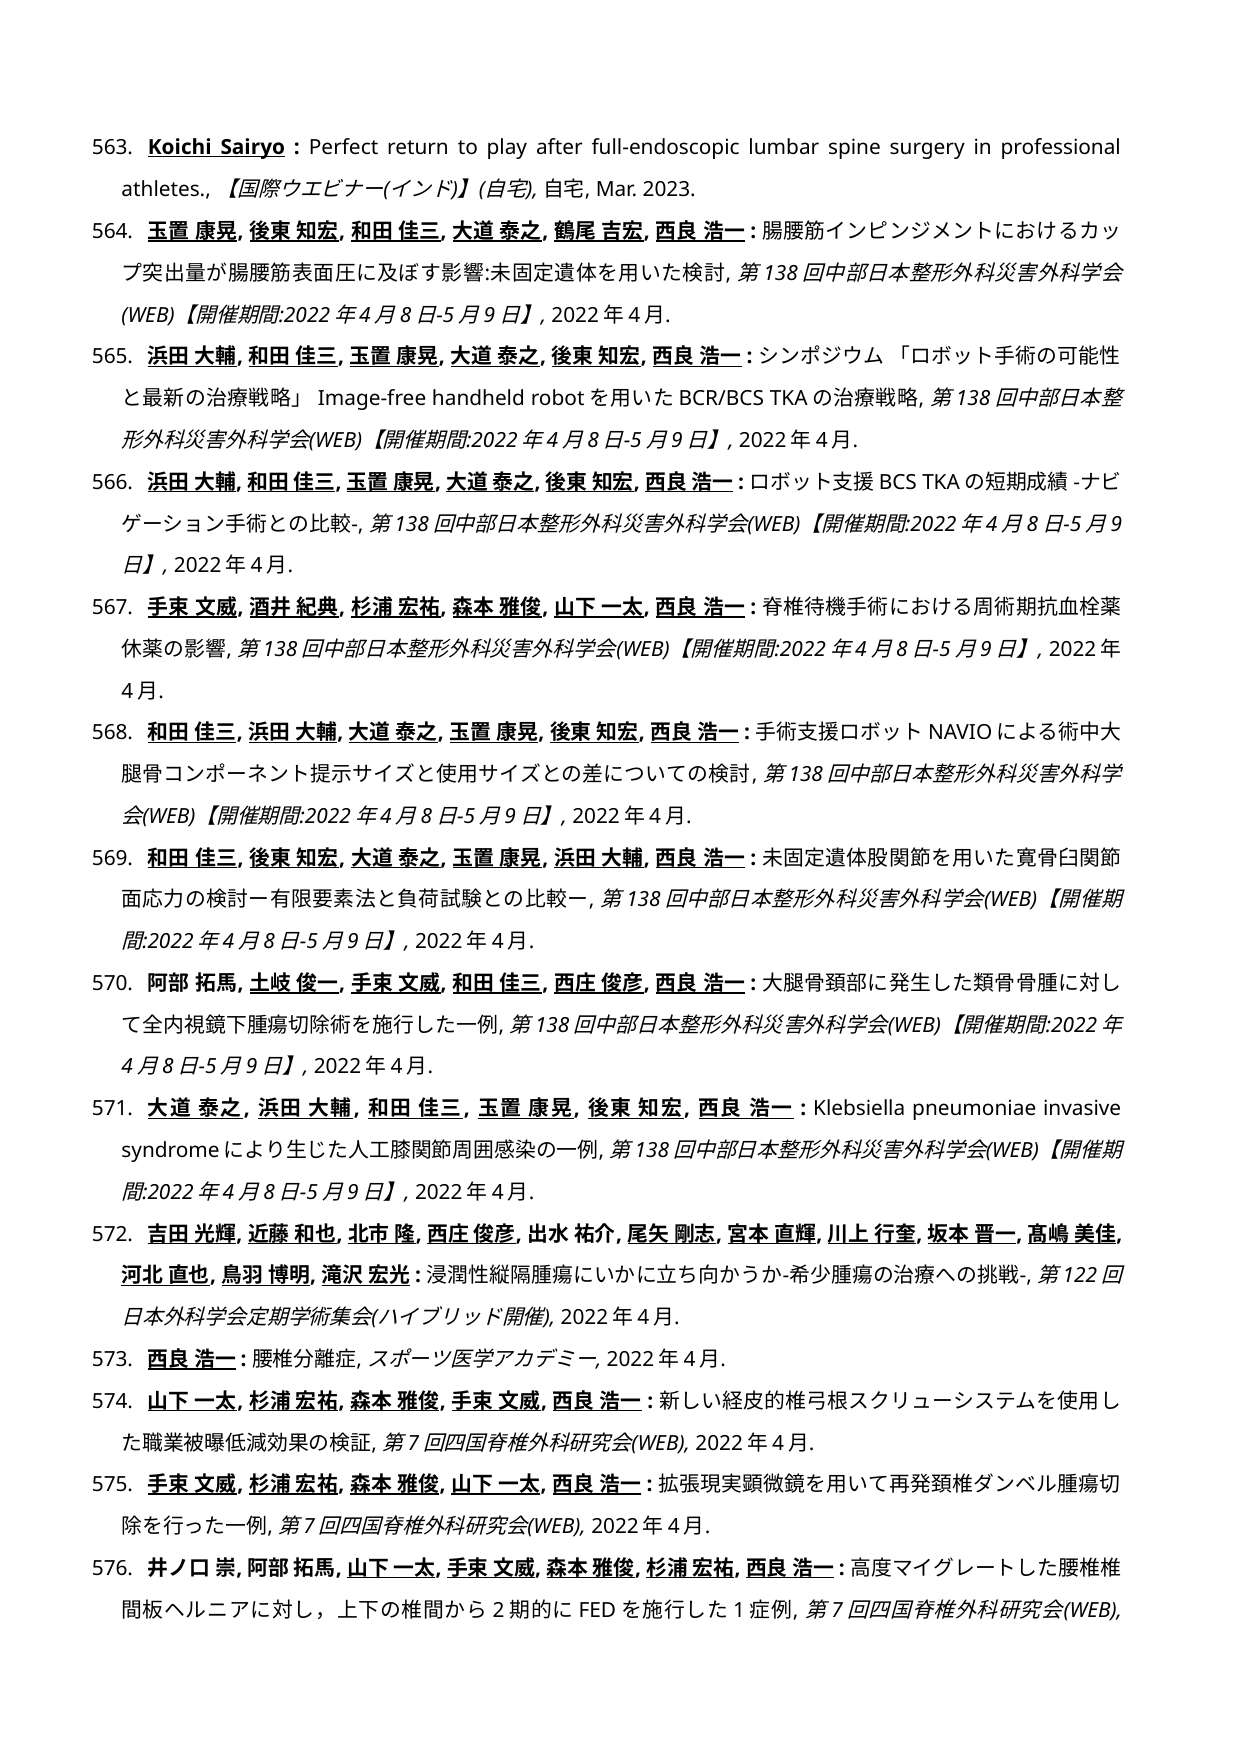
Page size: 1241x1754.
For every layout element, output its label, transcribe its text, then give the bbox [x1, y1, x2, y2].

list 阿部 拓馬, 土岐 俊一, 手束 文威, 和田 佳三, 西庄 俊彦, 西良 浩一 : 大腿骨頚部に発生した類骨骨腫に対して全内視鏡下腫瘍切除術を施行した一例, 第138回中部日本整形外科災害外科学会(WEB)【開催期間:2022年4月8日-5月9日】, 2022年4月. [92, 961, 1122, 1086]
list Koichi Sairyo : Perfect return to play after full-endoscopic lumbar spine surgery in professional athletes., 【国際ウエビナー(インド)】(自宅), 自宅, Mar. 2023. [92, 125, 1122, 209]
list 玉置 康晃, 後東 知宏, 和田 佳三, 大道 泰之, 鶴尾 吉宏, 西良 浩一 : 腸腰筋インピンジメントにおけるカップ突出量が腸腰筋表面圧に及ぼす影響:未固定遺体を用いた検討, 第138回中部日本整形外科災害外科学会(WEB)【開催期間:2022年4月8日-5月9日】, 2022年4月. [92, 209, 1122, 334]
list 手束 文威, 杉浦 宏祐, 森本 雅俊, 山下 一太, 西良 浩一 : 拡張現実顕微鏡を用いて再発頚椎ダンベル腫瘍切除を行った一例, 第7回四国脊椎外科研究会(WEB), 2022年4月. [92, 1462, 1122, 1545]
list 浜田 大輔, 和田 佳三, 玉置 康晃, 大道 泰之, 後東 知宏, 西良 浩一 : シンポジウム 「ロボット手術の可能性と最新の治療戦略」 Image-free handheld robotを用いたBCR/BCS TKAの治療戦略, 第138回中部日本整形外科災害外科学会(WEB)【開催期間:2022年4月8日-5月9日】, 2022年4月. [92, 334, 1122, 459]
list 西良 浩一 : 腰椎分離症, スポーツ医学アカデミー, 2022年4月. [92, 1336, 1122, 1378]
list 吉田 光輝, 近藤 和也, 北市 隆, 西庄 俊彦, 出水 祐介, 尾矢 剛志, 宮本 直輝, 川上 行奎, 坂本 晋一, 髙嶋 美佳, 河北 直也, 鳥羽 博明, 滝沢 宏光 : 浸潤性縦隔腫瘍にいかに立ち向かうか-希少腫瘍の治療への挑戦-, 第122回日本外科学会定期学術集会(ハイブリッド開催), 2022年4月. [92, 1211, 1122, 1336]
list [92, 1545, 1122, 1629]
list 手束 文威, 酒井 紀典, 杉浦 宏祐, 森本 雅俊, 山下 一太, 西良 浩一 : 脊椎待機手術における周術期抗血栓薬休薬の影響, 第138回中部日本整形外科災害外科学会(WEB)【開催期間:2022年4月8日-5月9日】, 2022年4月. [92, 584, 1122, 710]
list 和田 佳三, 後東 知宏, 大道 泰之, 玉置 康晃, 浜田 大輔, 西良 浩一 : 未固定遺体股関節を用いた寛骨臼関節面応力の検討ー有限要素法と負荷試験との比較ー, 第138回中部日本整形外科災害外科学会(WEB)【開催期間:2022年4月8日-5月9日】, 2022年4月. [92, 835, 1122, 961]
list 大道 泰之, 浜田 大輔, 和田 佳三, 玉置 康晃, 後東 知宏, 西良 浩一 : Klebsiella pneumoniae invasive syndromeにより生じた人工膝関節周囲感染の一例, 第138回中部日本整形外科災害外科学会(WEB)【開催期間:2022年4月8日-5月9日】, 2022年4月. [92, 1086, 1122, 1211]
list 浜田 大輔, 和田 佳三, 玉置 康晃, 大道 泰之, 後東 知宏, 西良 浩一 : ロボット支援BCS TKAの短期成績 -ナビゲーション手術との比較-, 第138回中部日本整形外科災害外科学会(WEB)【開催期間:2022年4月8日-5月9日】, 2022年4月. [92, 459, 1122, 584]
list 山下 一太, 杉浦 宏祐, 森本 雅俊, 手束 文威, 西良 浩一 : 新しい経皮的椎弓根スクリューシステムを使用した職業被曝低減効果の検証, 第7回四国脊椎外科研究会(WEB), 2022年4月. [92, 1378, 1122, 1462]
list 和田 佳三, 浜田 大輔, 大道 泰之, 玉置 康晃, 後東 知宏, 西良 浩一 : 手術支援ロボットNAVIOによる術中大腿骨コンポーネント提示サイズと使用サイズとの差についての検討, 第138回中部日本整形外科災害外科学会(WEB)【開催期間:2022年4月8日-5月9日】, 2022年4月. [92, 710, 1122, 835]
